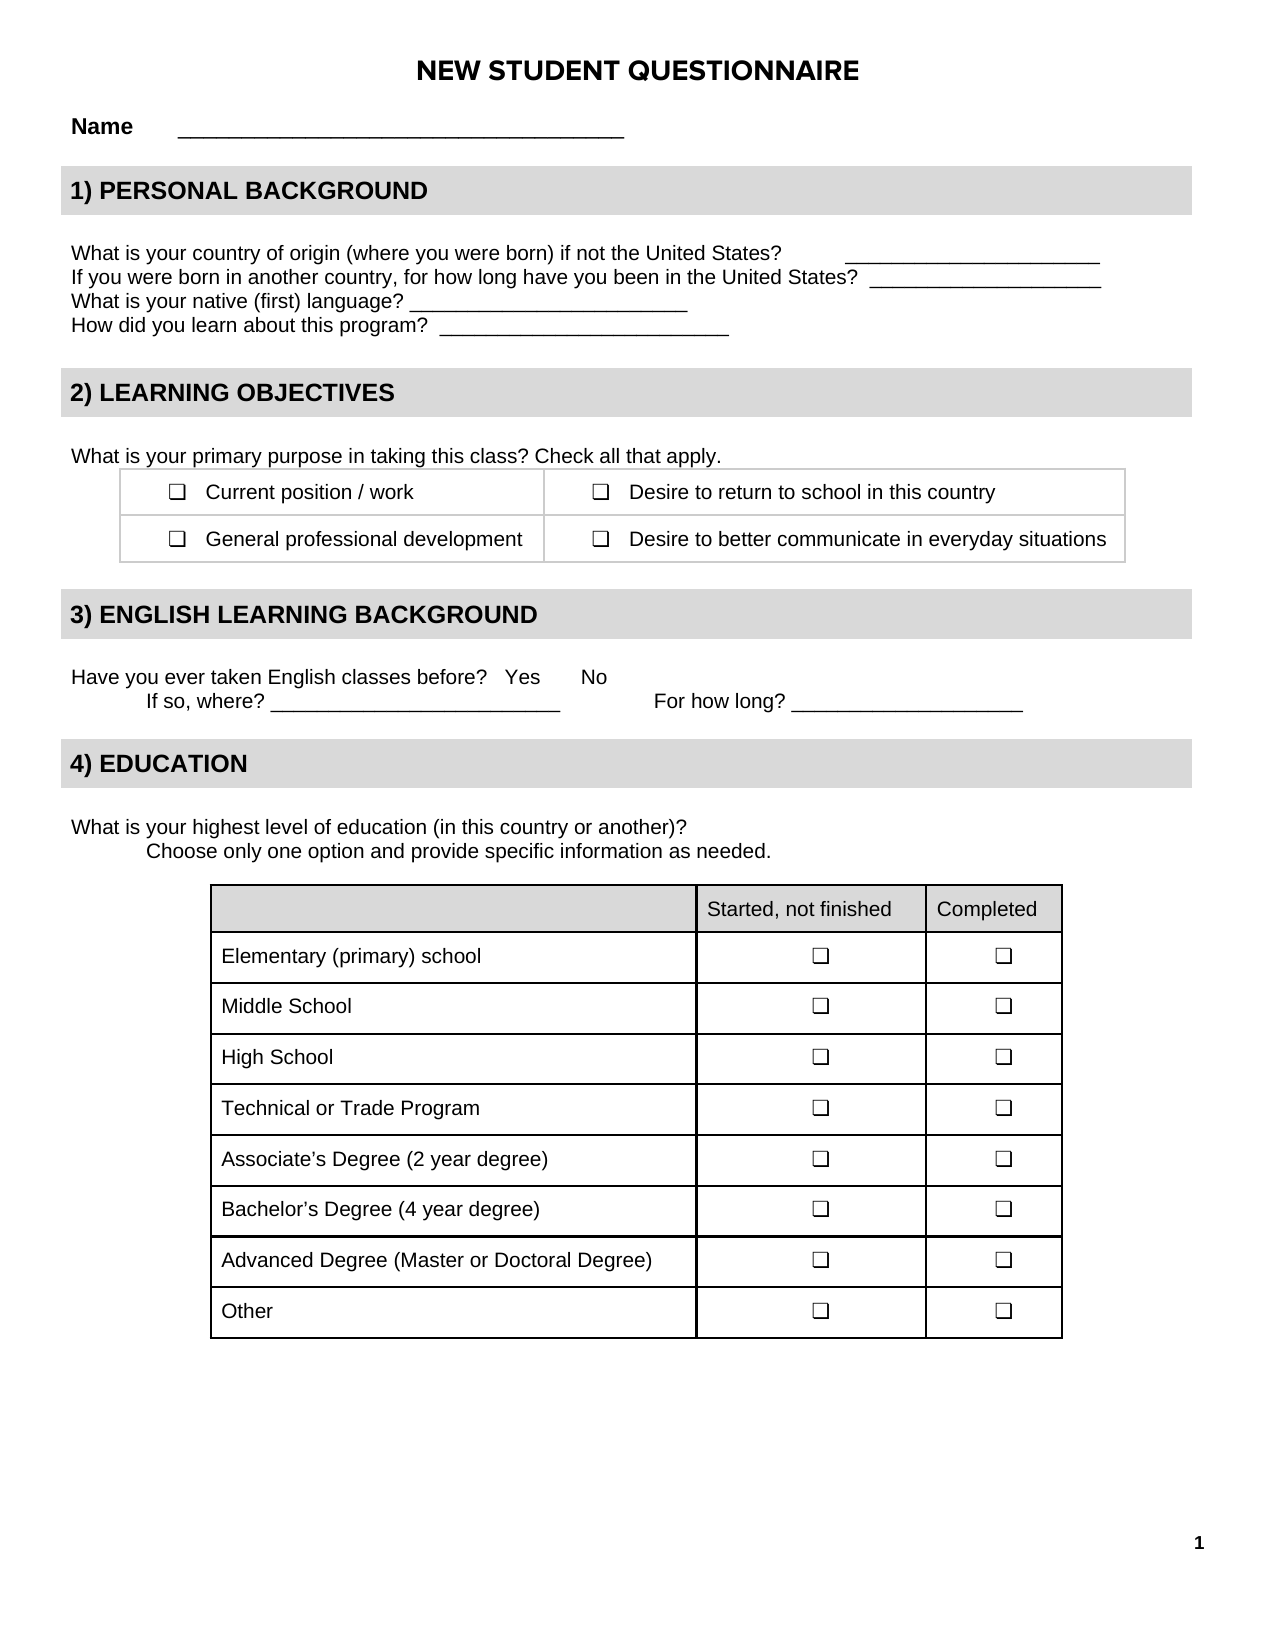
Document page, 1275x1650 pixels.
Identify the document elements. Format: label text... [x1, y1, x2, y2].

table_cell [927, 933, 1061, 982]
table_cell [698, 933, 925, 982]
text What is your primary purpose in taking this class? Check all that apply. [71, 443, 1204, 467]
table_cell [698, 1085, 925, 1134]
text What is your native (first) language? ________________________ [71, 289, 1204, 313]
table_cell Elementary (primary) school [212, 933, 695, 982]
table_header 4) EDUCATION [61, 739, 1192, 788]
table_cell [698, 1035, 925, 1083]
table_cell Associate’s Degree (2 year degree) [212, 1136, 695, 1184]
table_cell [927, 1136, 1061, 1184]
text If you were born in another country, for how long have you been in the United States? ____________________ [71, 265, 1204, 289]
table_header [212, 886, 695, 931]
text Have you ever taken English classes before? Yes No [71, 665, 1204, 689]
table_cell [927, 1187, 1061, 1235]
table_cell Technical or Trade Program [212, 1085, 695, 1134]
text If so, where? _________________________ For how long? ____________________ [71, 689, 1204, 713]
table_cell [927, 984, 1061, 1032]
text What is your country of origin (where you were born) if not the United States? ______________________ [71, 241, 1204, 265]
table_cell [927, 1288, 1061, 1337]
table_cell [698, 1187, 925, 1235]
table_cell Advanced Degree (Master or Doctoral Degree) [212, 1238, 695, 1286]
table_header Desire to return to school in this country [545, 470, 1124, 514]
table_cell Middle School [212, 984, 695, 1032]
text How did you learn about this program? _________________________ [71, 313, 1204, 337]
table_cell [698, 1238, 925, 1286]
table_cell [927, 1035, 1061, 1083]
table_cell Other [212, 1288, 695, 1337]
table_header Started, not finished [698, 886, 925, 931]
text Name ___________________________________ [71, 113, 1204, 139]
table_header 1) PERSONAL BACKGROUND [61, 166, 1192, 215]
table_header 2) LEARNING OBJECTIVES [61, 368, 1192, 417]
table_header 3) ENGLISH LEARNING BACKGROUND [61, 589, 1192, 639]
table_cell [698, 984, 925, 1032]
table_cell [698, 1288, 925, 1337]
text What is your highest level of education (in this country or another)? [71, 814, 1204, 838]
table_cell [927, 1085, 1061, 1134]
table_cell Desire to better communicate in everyday situations [545, 516, 1124, 561]
table_header Completed [927, 886, 1061, 931]
table_cell Bachelor’s Degree (4 year degree) [212, 1187, 695, 1235]
table_cell [698, 1136, 925, 1184]
table_cell High School [212, 1035, 695, 1083]
text Choose only one option and provide specific information as needed. [146, 838, 1204, 862]
table_cell General professional development [121, 516, 543, 561]
table_cell [927, 1238, 1061, 1286]
table_header Current position / work [121, 470, 543, 514]
